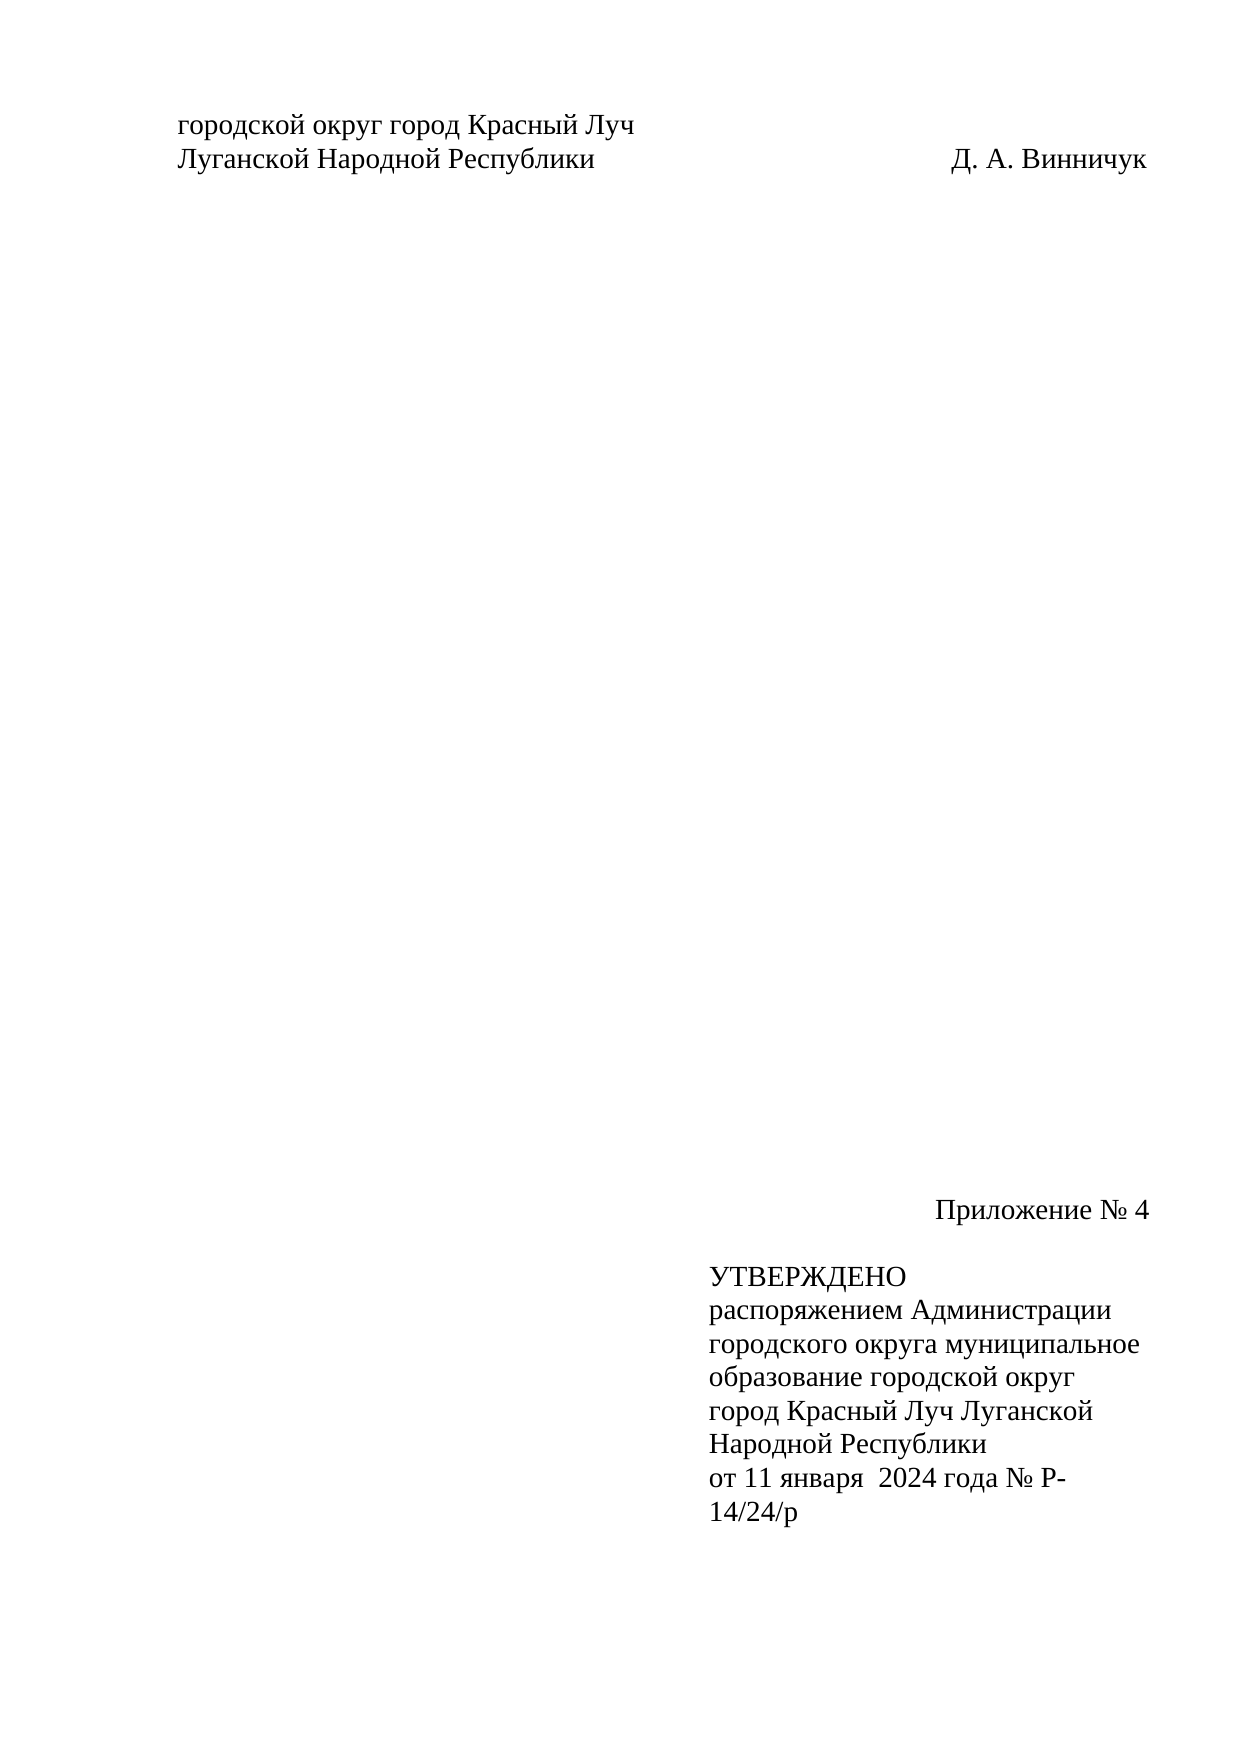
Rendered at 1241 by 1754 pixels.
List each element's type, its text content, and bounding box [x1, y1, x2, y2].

text городского округа муниципальное образование городской округ город Красный Луч Луганской Народной Республики [709, 1326, 1152, 1460]
text распоряжением Администрации [709, 1292, 1152, 1326]
text УТВЕРЖДЕНО [709, 1259, 1152, 1292]
text от 11 января 2024 года № Р-14/24/р [709, 1460, 1152, 1527]
text городской округ город Красный Луч [177, 107, 1152, 141]
text Приложение № 4 [709, 1192, 1152, 1225]
text Луганской Народной Республики Д. А. Винничук [177, 141, 1152, 174]
